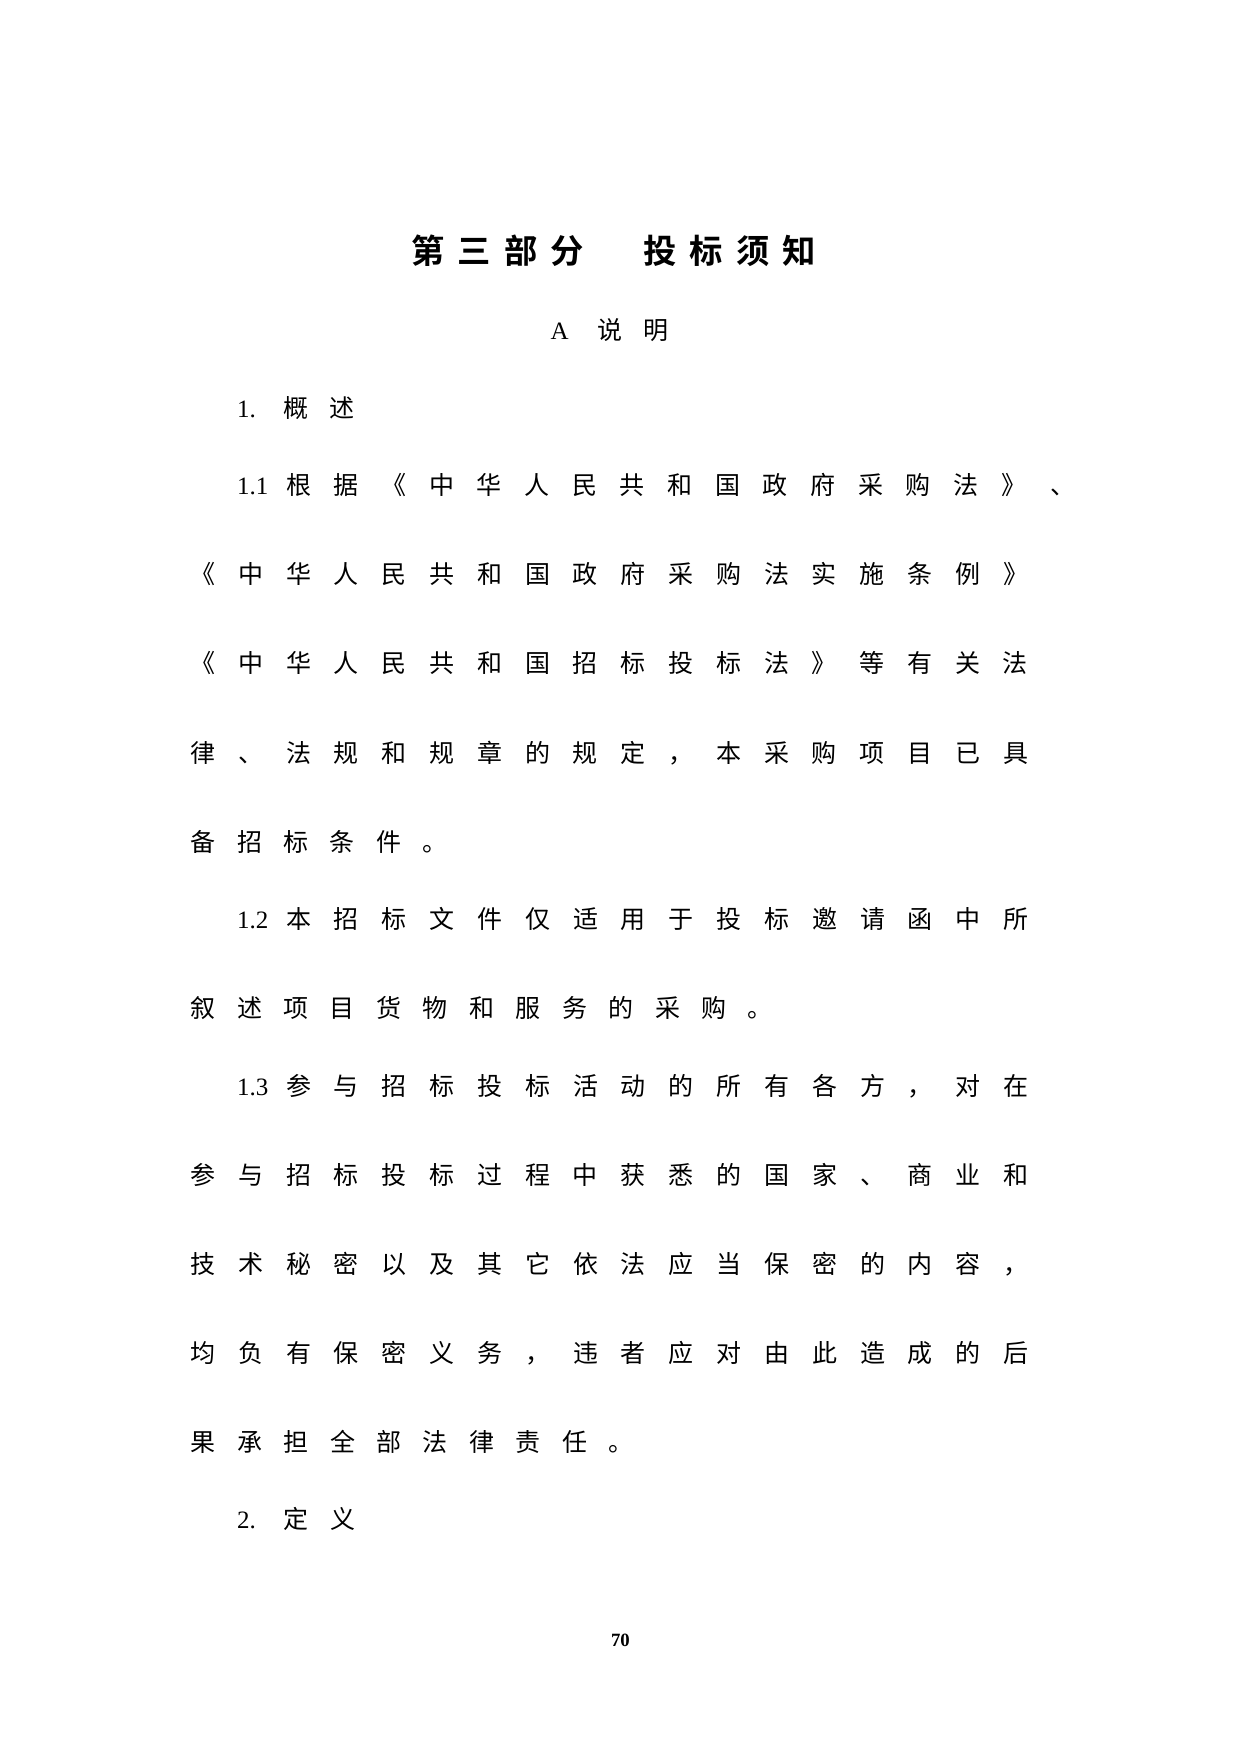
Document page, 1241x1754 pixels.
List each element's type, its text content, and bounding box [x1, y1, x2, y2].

text 1.1 根据《中华人民共和国政府采购法》、《中华人民共和国政府采购法实施条例》《中华人民共和国招标投标法》等有关法律、法规和规章的规定，本采购项目已具备招标条件。 [190, 454, 1050, 870]
subtitle 第三部分 投标须知 [190, 219, 1050, 278]
text A 说明 [190, 299, 1050, 359]
text 1.2 本招标文件仅适用于投标邀请函中所叙述项目货物和服务的采购。 [190, 888, 1050, 1036]
text 1. 概述 [190, 377, 1050, 436]
text 1.3 参与招标投标活动的所有各方，对在参与招标投标过程中获悉的国家、商业和技术秘密以及其它依法应当保密的内容，均负有保密义务，违者应对由此造成的后果承担全部法律责任。 [190, 1054, 1050, 1470]
text 2. 定义 [190, 1488, 1050, 1548]
